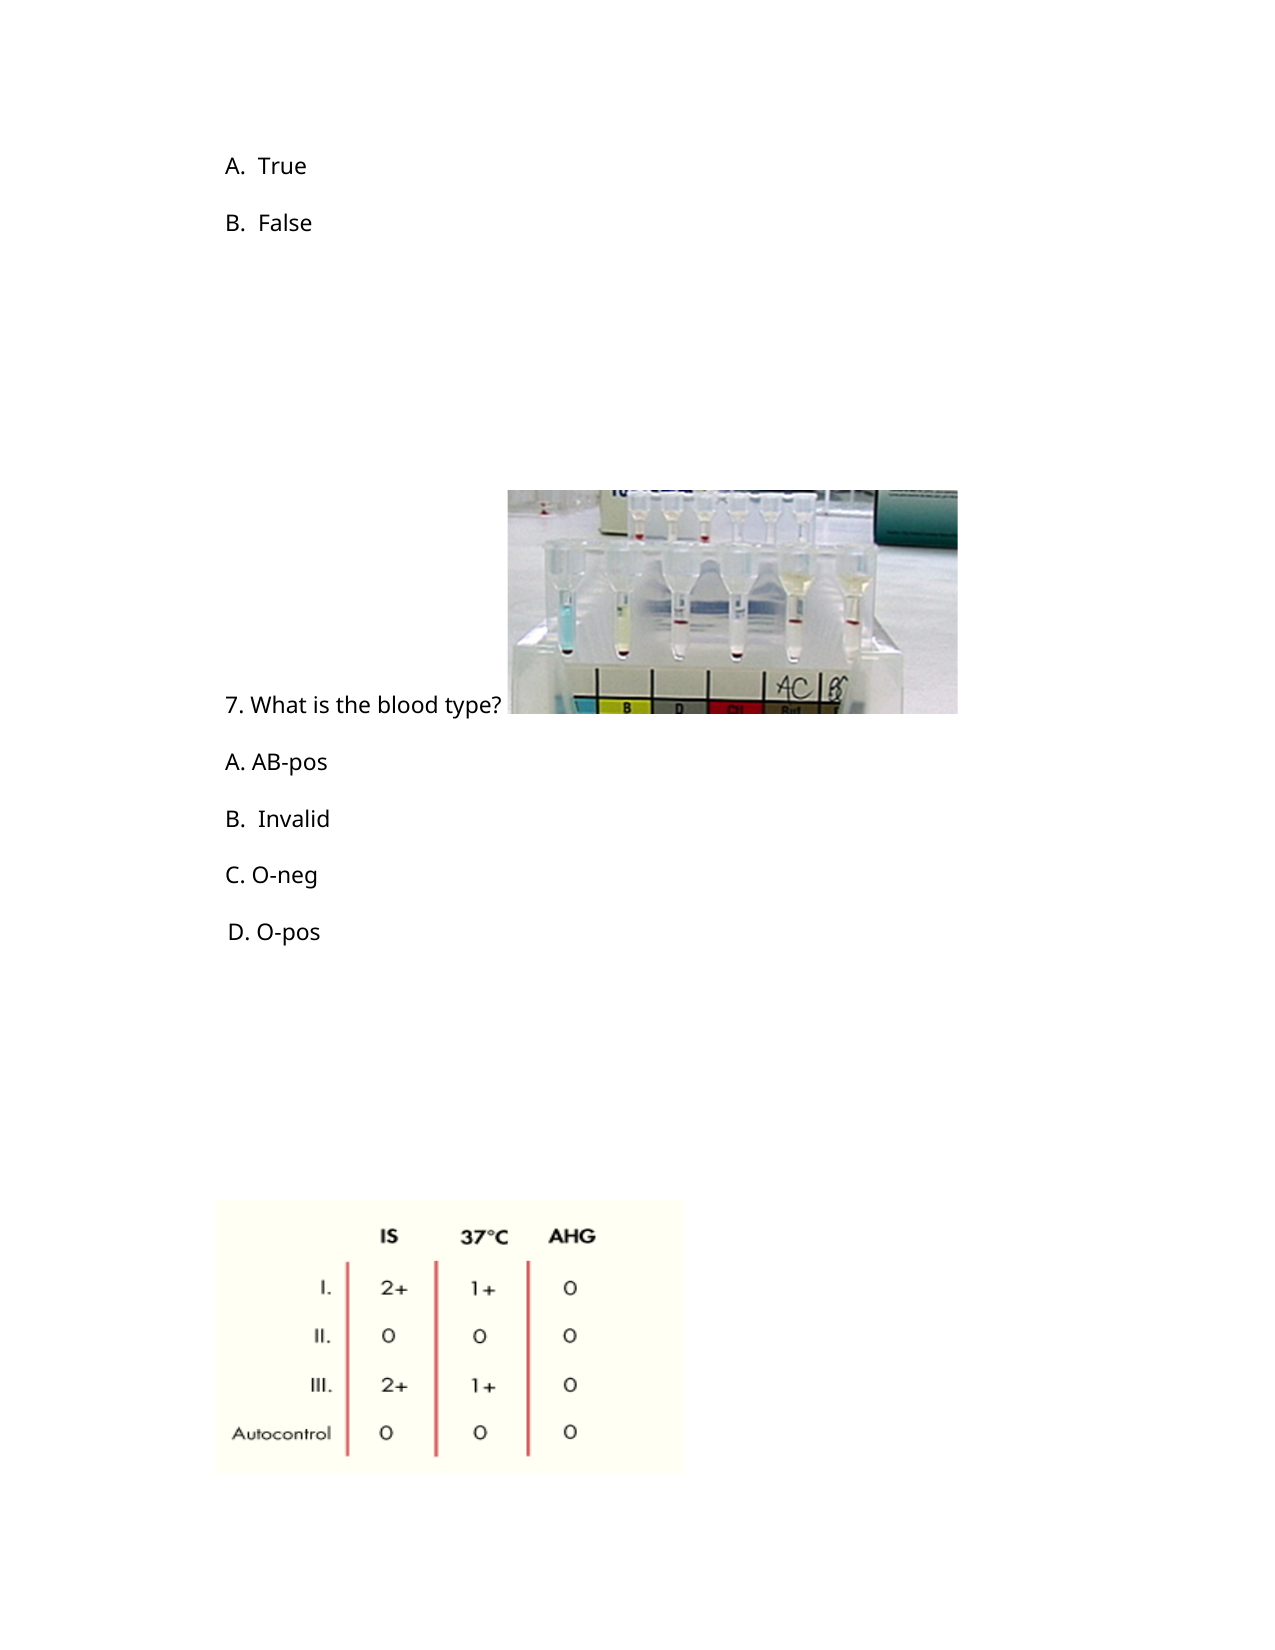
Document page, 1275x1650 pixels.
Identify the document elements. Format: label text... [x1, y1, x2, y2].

text B. Invalid [225, 803, 1125, 834]
picture [507, 490, 958, 714]
picture [215, 1200, 685, 1474]
text A. AB-pos [225, 746, 1125, 777]
text D. O-pos [150, 916, 1125, 947]
text A. True [150, 150, 1125, 181]
text C. O-neg [225, 859, 1125, 891]
text B. False [225, 207, 1125, 238]
